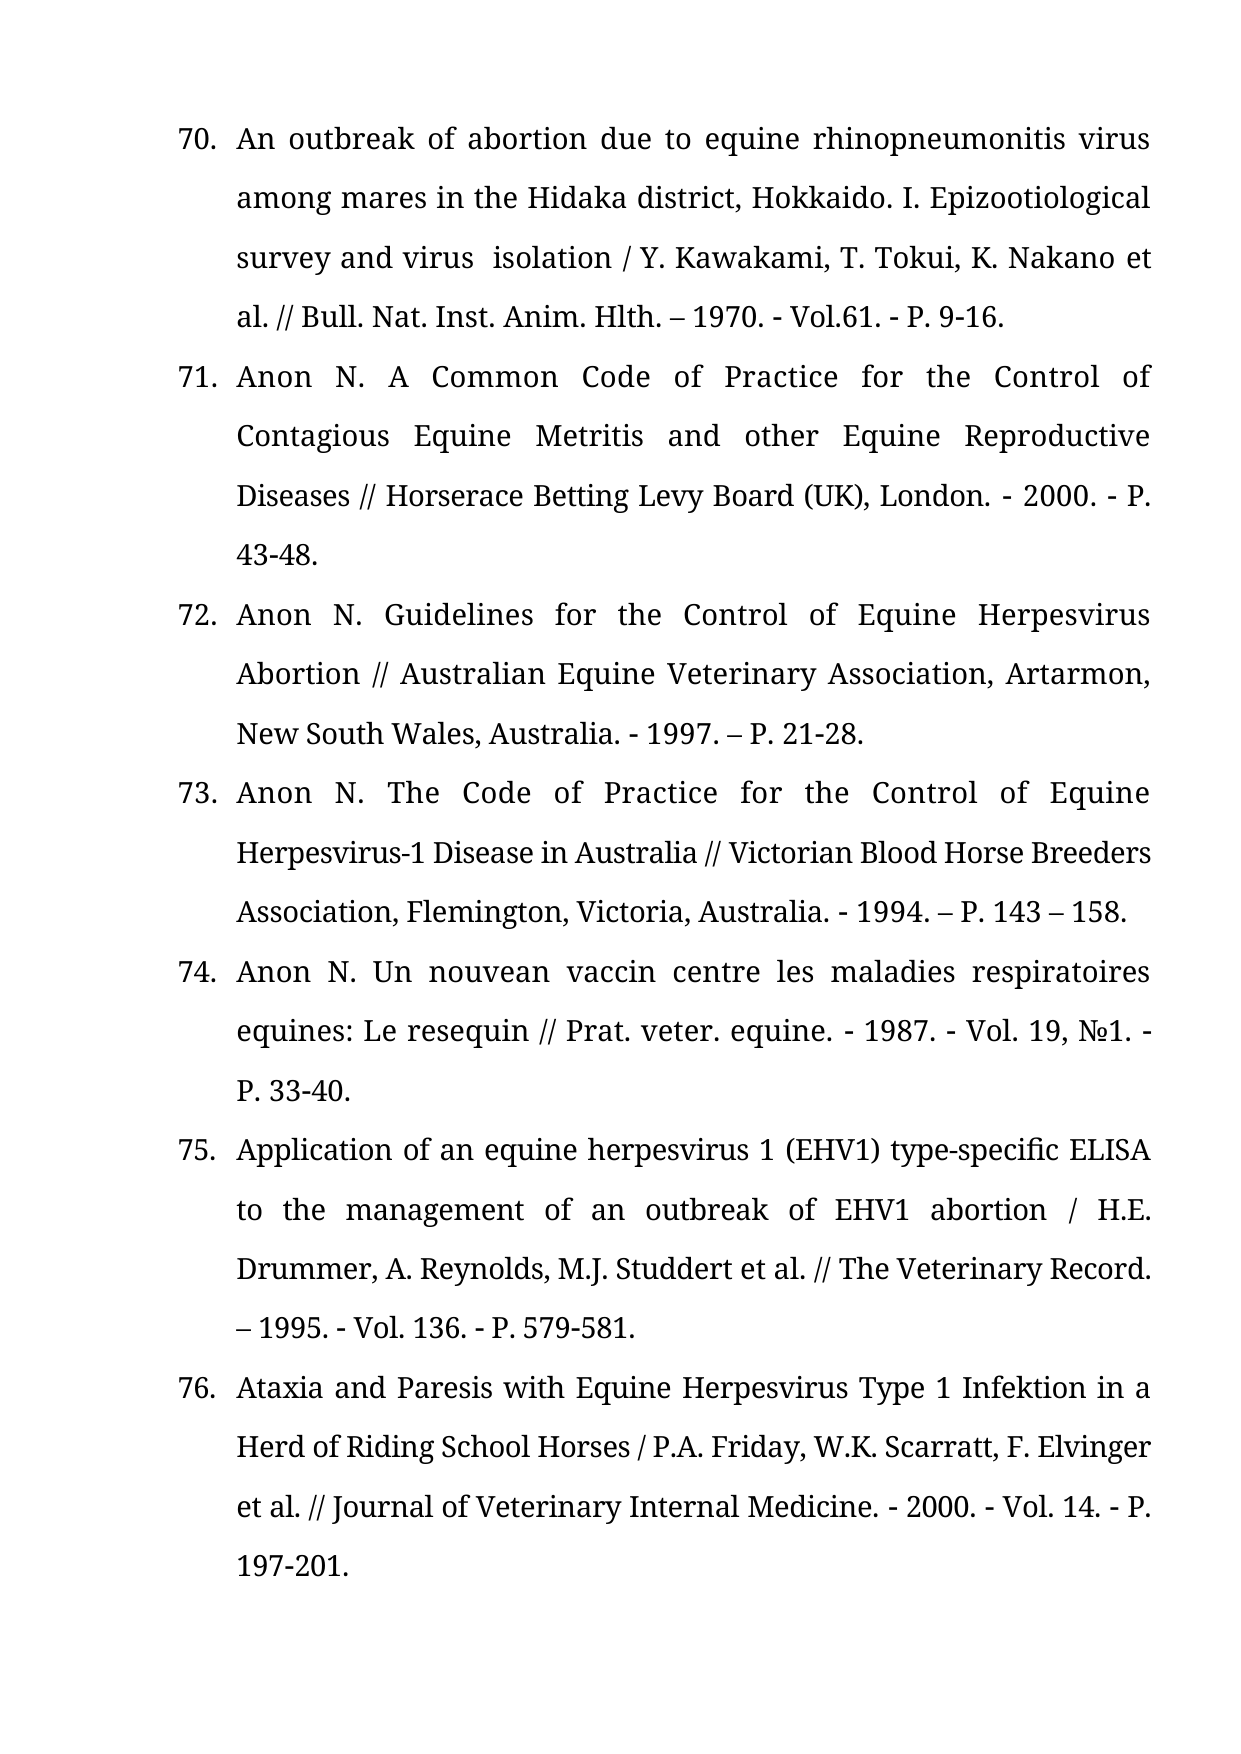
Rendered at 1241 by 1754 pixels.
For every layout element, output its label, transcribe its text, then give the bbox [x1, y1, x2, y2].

list Anon N. Guidelines for the Control of Equine Herpesvirus Abortion // Australian Equine Veterinary Association, Artarmon, New South Wales, Australia. 1997. – P. 2128. [177, 594, 1152, 753]
list An outbreak of abortion due to equine rhinopneumonitis virus among mares in the Hidaka district, Hokkaido. I. Epizootiological survey and virus isolation / Y. Kawakami, T. Tokui, K. Nakano et al. // Bull. Nat. Inst. Anim. Hlth. – 1970. Vol.61. P. 916. [177, 118, 1152, 336]
list Application of an equine herpesvirus 1 (EHV1) type-specific ELISA to the management of an outbreak of EHV1 abortion / H.E. Drummer, A. Reynolds, M.J. Studdert et al. // The Veterinary Record. – 1995. Vol. 136. P. 579581. [177, 1129, 1152, 1347]
list Anоn N. Un nouvean vaccin centre les maladies respiratoires equines: Le resequin // Prat. veter. equine. 1987. Vol. 19, №1. P. 3340. [177, 951, 1152, 1109]
list Ataxia and Paresis with Equine Herpesvirus Type 1 Infektion in a Herd of Riding School Horses / P.A. Friday, W.K. Scarratt, F. Elvinger et al. // Journal of Veterinary Internal Medicine. 2000. Vol. 14. P. 197201. [177, 1367, 1152, 1585]
list Anon N. The Code of Practice for the Control of Equine Herpesvirus-1 Disease in Australia // Victorian Blood Horse Breeders Association, Flemington, Victoria, Australia. 1994. – P. 143 – 158. [177, 772, 1152, 931]
list Anon N. A Common Code of Practice for the Control of Contagious Equine Metritis and other Equine Reproductive Diseases // Horserace Betting Levy Board (UK), London. 2000. P. 4348. [177, 356, 1152, 574]
